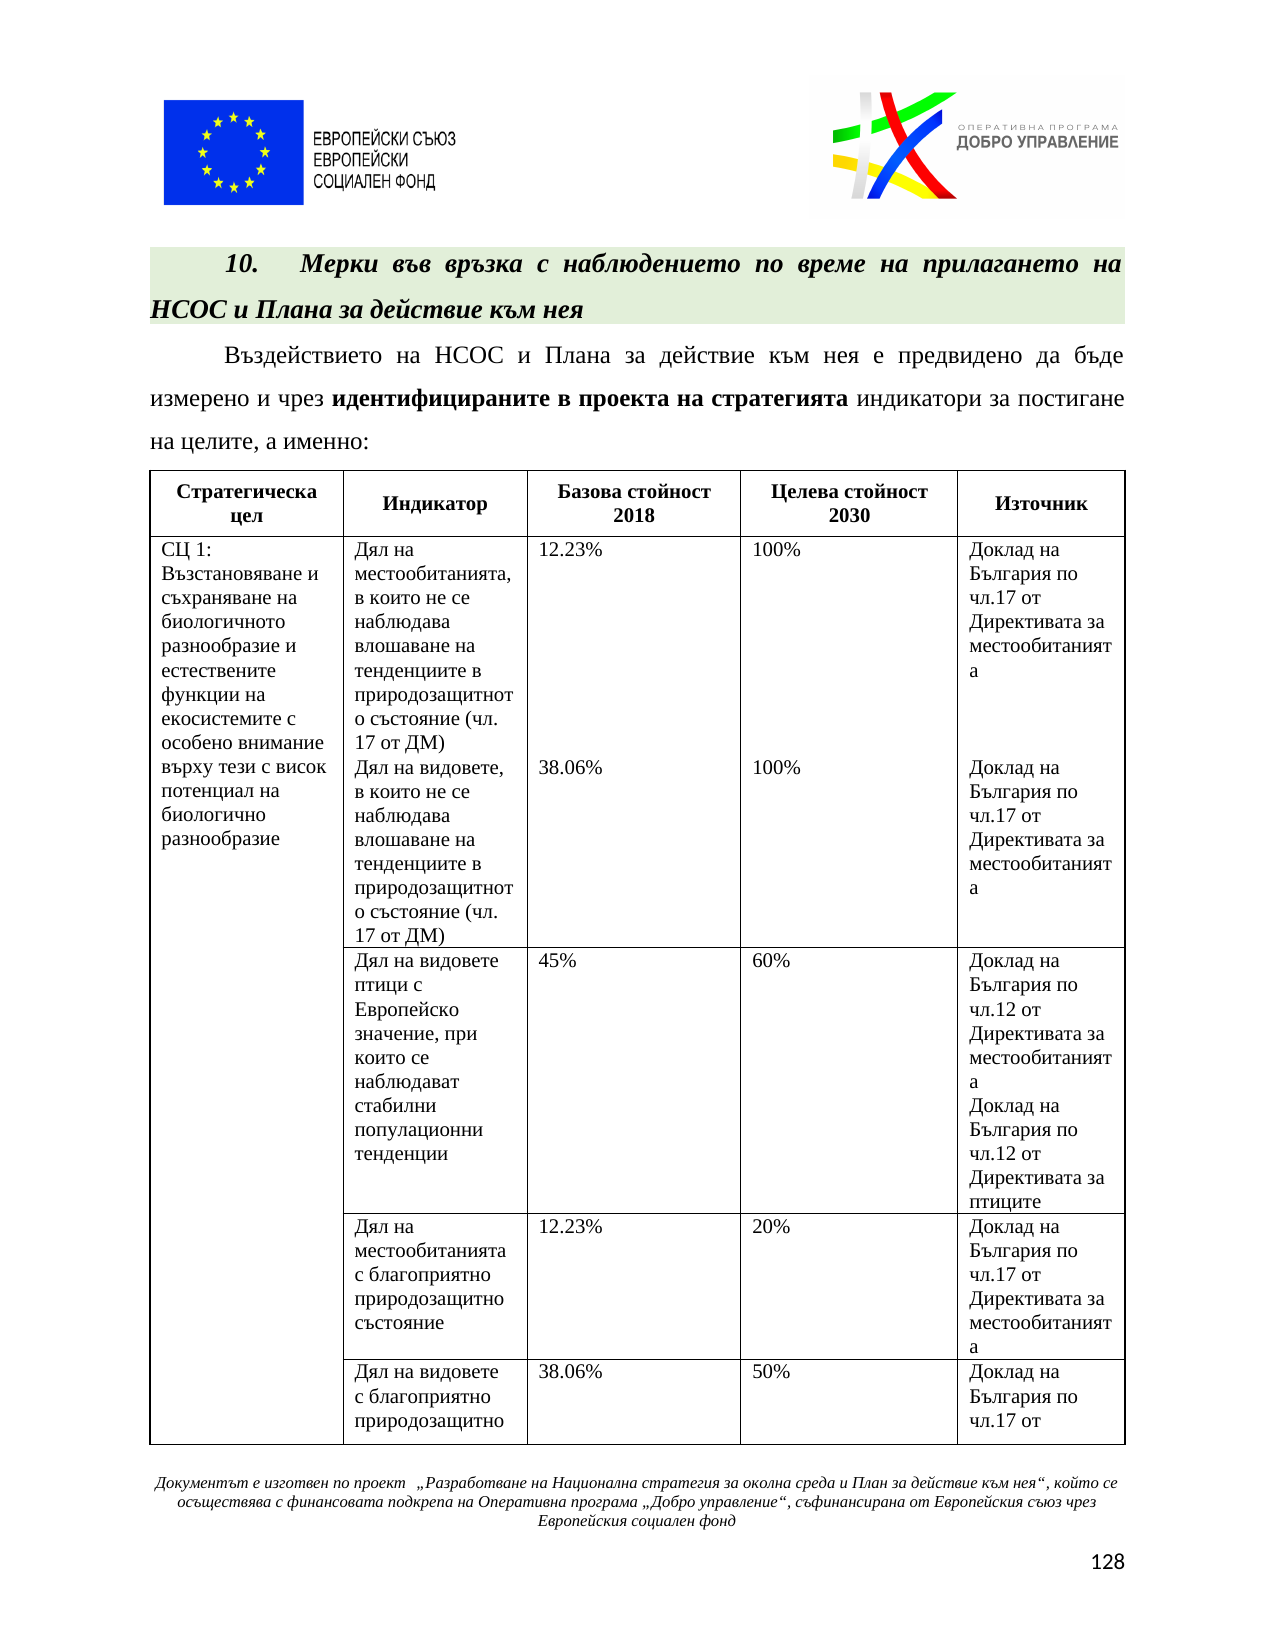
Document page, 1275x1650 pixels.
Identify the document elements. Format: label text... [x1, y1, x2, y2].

table_header Индикатор [344, 471, 527, 536]
picture [150, 88, 484, 219]
table_cell Доклад на България по чл.17 от Директивата за местообитанията [958, 1360, 1124, 1444]
table_cell Дял на местообитанията с благоприятно природозащитно състояние [344, 1214, 527, 1358]
table_cell СЦ 1: Възстановяване и съхраняване на биологичното разнообразие и естествените функции на екосистемите с особено внимание върху тези с висок потенциал на биологично разнообразие [151, 537, 343, 1444]
table_cell Дял на местообитанията, в които не се наблюдава влошаване на тенденциите в природозащитното състояние (чл. 17 от ДМ) [344, 537, 527, 754]
table_header Източник [958, 471, 1124, 536]
table_cell Дял на видовете птици с Европейско значение, при които се наблюдават стабилни популационни тенденции [344, 948, 527, 1213]
table_cell Доклад на България по чл.12 от Директивата за местообитанията Доклад на България по чл.12 от Директивата за птиците [958, 948, 1124, 1213]
table_cell 12.23% [528, 1214, 740, 1358]
table_cell 38.06% [528, 754, 740, 947]
table_cell 20% [741, 1214, 957, 1358]
table_cell Дял на видовете с благоприятно природозащитно състояние [344, 1360, 527, 1444]
table_cell 38.06% [528, 1360, 740, 1444]
picture [808, 75, 1125, 219]
text Въздействието на НСОС и Плана за действие към нея е предвидено да бъде измерено и чрез идентифицираните в проекта на стратегията индикатори за постигане на целите, а именно: [150, 340, 1125, 455]
table_cell 100% [741, 537, 957, 754]
table_cell 45% [528, 948, 740, 1213]
table_cell Доклад на България по чл.17 от Директивата за местообитанията [958, 1214, 1124, 1358]
table_cell Доклад на България по чл.17 от Директивата за местообитанията [958, 537, 1124, 754]
table_header Базова стойност 2018 [528, 471, 740, 536]
table_cell 12.23% [528, 537, 740, 754]
table_header Стратегическа цел [151, 471, 343, 536]
table_cell Дял на видовете, в които не се наблюдава влошаване на тенденциите в природозащитното състояние (чл. 17 от ДМ) [344, 754, 527, 947]
table_cell 60% [741, 948, 957, 1213]
table_cell 100% [741, 754, 957, 947]
table_header Целева стойност 2030 [741, 471, 957, 536]
table_cell Доклад на България по чл.17 от Директивата за местообитанията [958, 754, 1124, 947]
table_cell 50% [741, 1360, 957, 1444]
list Мерки във връзка с наблюдението по време на прилагането на НСОС и Плана за действие към нея [150, 247, 1125, 324]
